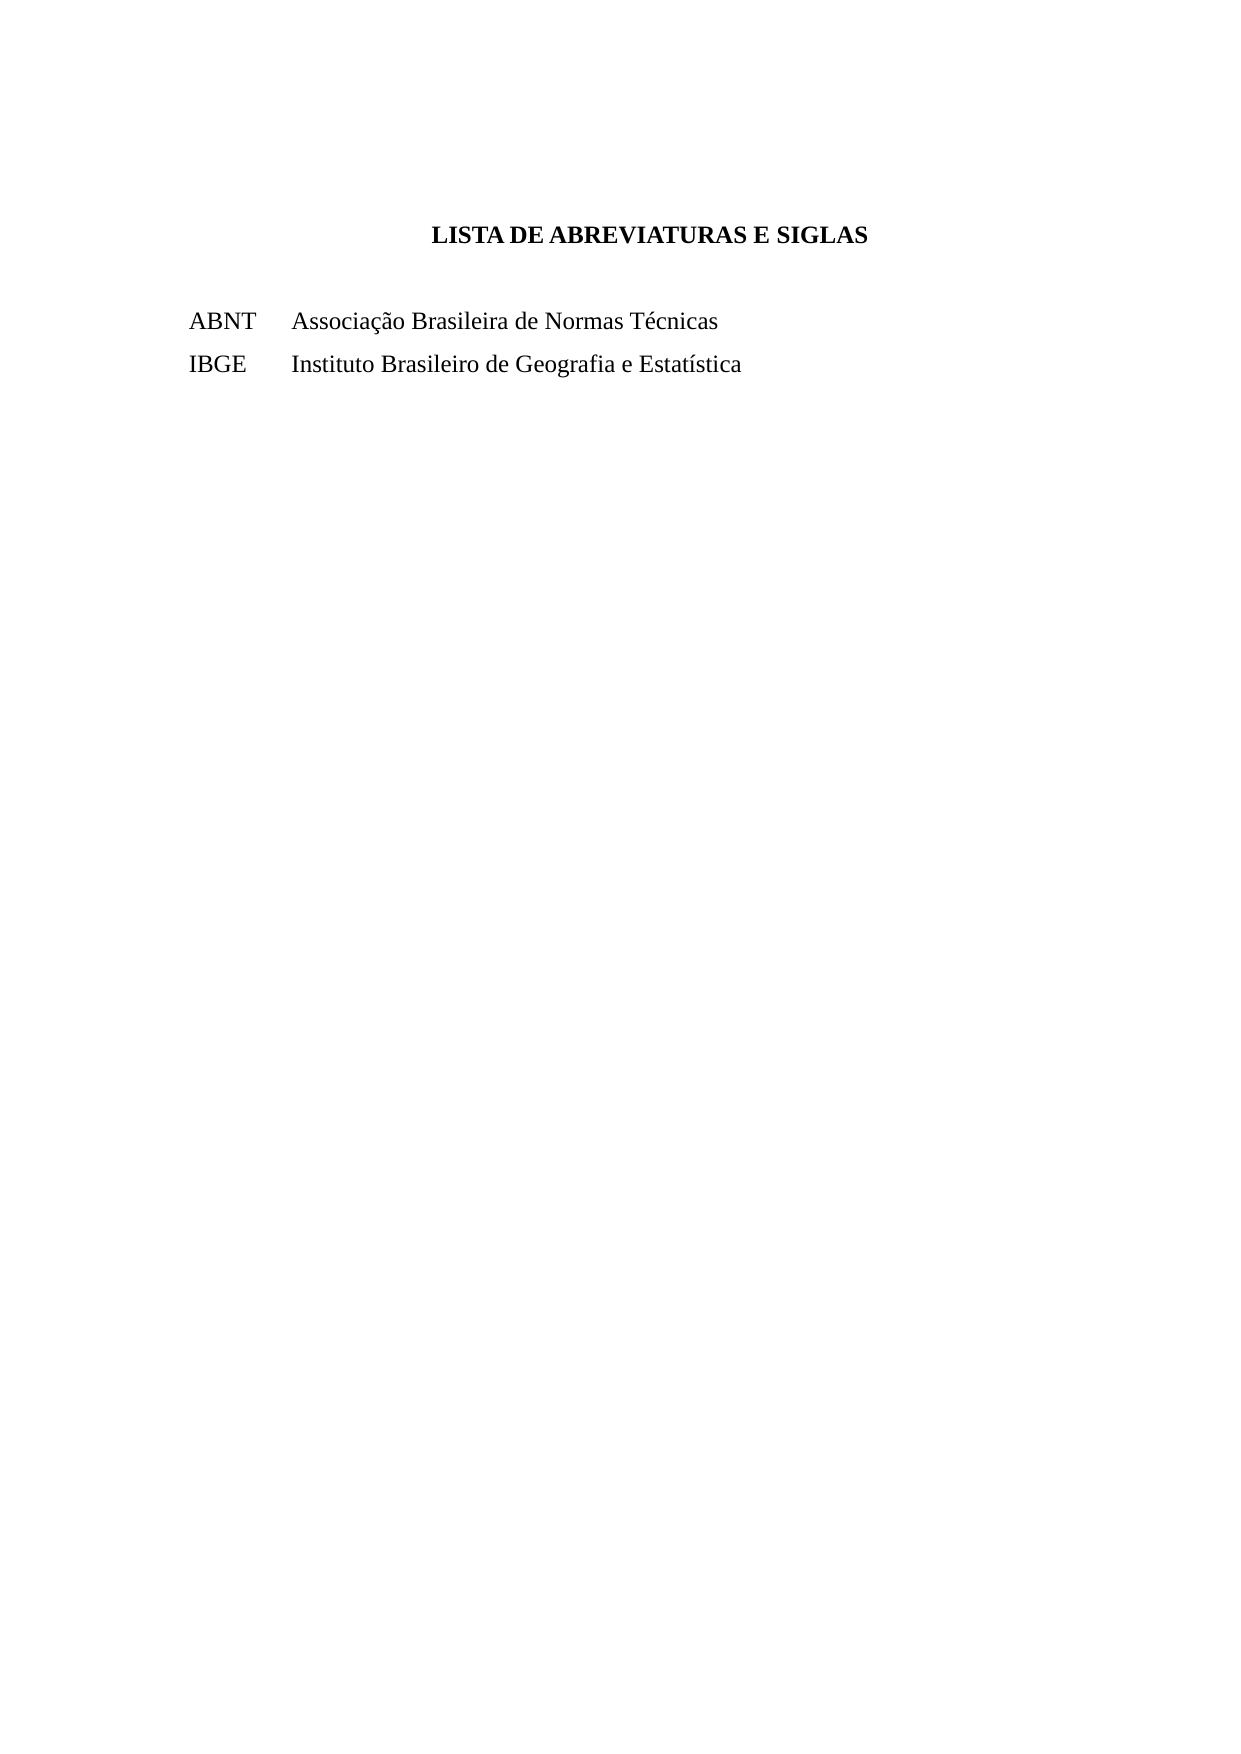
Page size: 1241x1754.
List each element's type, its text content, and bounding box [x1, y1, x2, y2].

table_header ABNT [177, 306, 280, 349]
text LISTA DE ABREVIATURAS E SIGLAS [177, 220, 1122, 249]
table_header Associação Brasileira de Normas Técnicas [280, 306, 1121, 349]
table_cell Instituto Brasileiro de Geografia e Estatística [280, 350, 1121, 392]
table_cell IBGE [177, 350, 280, 392]
